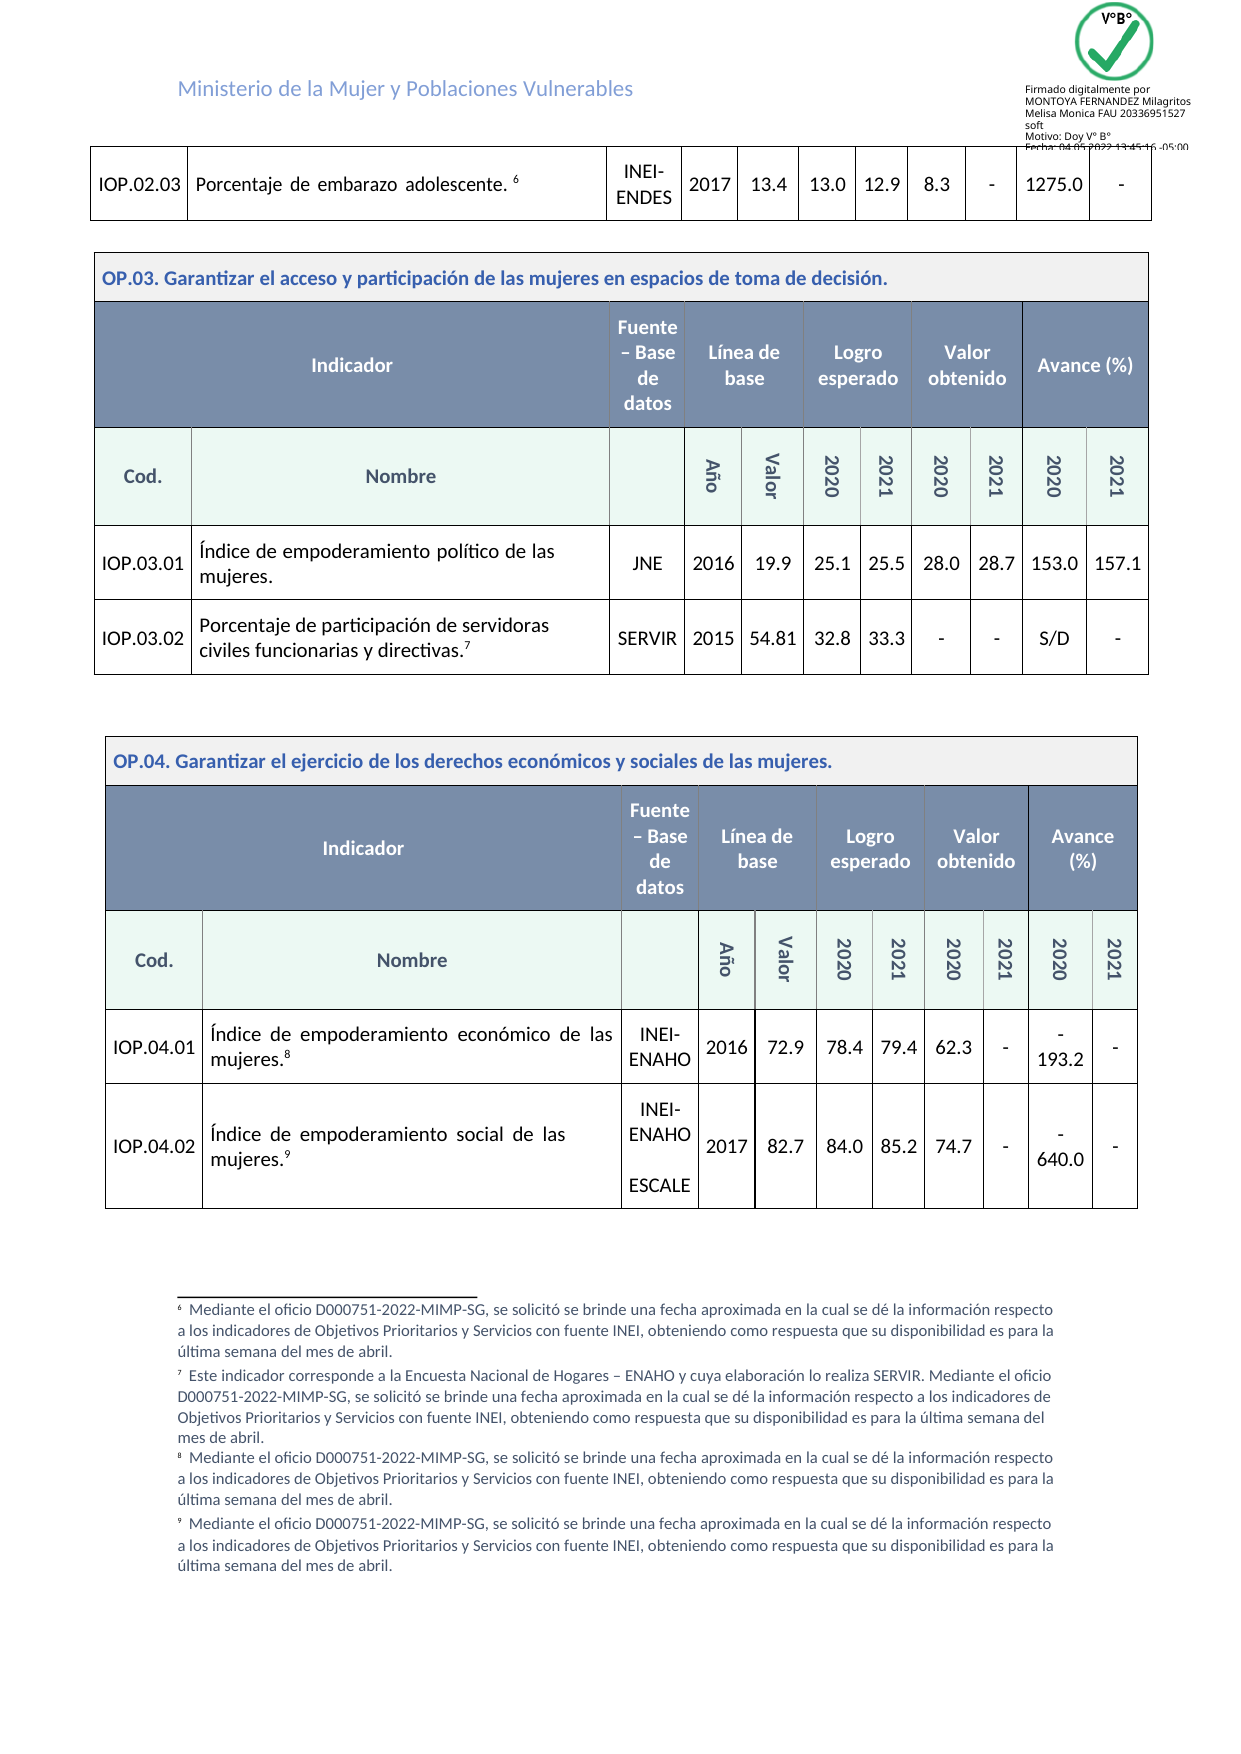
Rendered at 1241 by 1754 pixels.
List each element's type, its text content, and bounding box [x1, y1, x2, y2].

table_cell IOP.04.01 [106, 1010, 202, 1083]
table_cell - [912, 600, 970, 674]
table_cell Logro esperado [804, 302, 911, 427]
table_cell 72.9 [756, 1010, 816, 1083]
table_cell - [971, 600, 1022, 674]
table_cell 2016 [685, 526, 741, 599]
table_cell Valor obtenido [925, 786, 1028, 910]
table_cell 84.0 [817, 1084, 872, 1208]
table_cell - [984, 1010, 1028, 1083]
table_cell Logro esperado [817, 786, 924, 910]
table_cell 62.3 [925, 1010, 983, 1083]
table_cell 2020 [1029, 911, 1092, 1009]
table_header IOP.02.03 [91, 147, 187, 220]
table_cell 74.7 [925, 1084, 983, 1208]
table_cell Indicador [95, 302, 609, 427]
table_cell 85.2 [873, 1084, 924, 1208]
table_cell Valor [742, 428, 803, 525]
table_cell 2021 [873, 911, 924, 1009]
table_cell 2015 [685, 600, 741, 674]
table_cell Fuente – Base de datos [622, 786, 698, 910]
table_header OP.03. Garantizar el acceso y participación de las mujeres en espacios de toma de decisión. [95, 253, 1148, 301]
table_cell 2021 [1093, 911, 1137, 1009]
table_cell 157.1 [1087, 526, 1148, 599]
table_header 1275.0 [1017, 147, 1089, 220]
table_cell Índice de empoderamiento económico de las mujeres.8 [203, 1010, 621, 1083]
table_cell Avance (%) [1029, 786, 1137, 910]
table_cell Fuente – Base de datos [610, 302, 684, 427]
table_cell 19.9 [742, 526, 803, 599]
table_cell Índice de empoderamiento social de las mujeres.9 [203, 1084, 621, 1208]
table_header Porcentaje de embarazo adolescente. 6 [188, 147, 606, 220]
table_cell 28.0 [912, 526, 970, 599]
table_cell Año [685, 428, 741, 525]
table_cell - [1087, 600, 1148, 674]
table_cell Avance (%) [1023, 302, 1148, 427]
table_cell - 193.2 [1029, 1010, 1092, 1083]
table_header 2017 [682, 147, 737, 220]
table_cell - [1093, 1010, 1137, 1083]
table_cell - 640.0 [1029, 1084, 1092, 1208]
table_cell 78.4 [817, 1010, 872, 1083]
table_cell Nombre [203, 911, 621, 1009]
table_header OP.04. Garantizar el ejercicio de los derechos económicos y sociales de las mujeres. [106, 737, 1137, 785]
table_header 13.4 [738, 147, 798, 220]
table_header - [966, 147, 1016, 220]
table_cell IOP.03.01 [95, 526, 191, 599]
table_cell 2020 [1023, 428, 1086, 525]
table_cell INEI- ENAHO [622, 1010, 698, 1083]
table_cell 54.81 [742, 600, 803, 674]
list Este indicador corresponde a la Encuesta Nacional de Hogares – ENAHO y cuya elaboración lo realiza SERVIR. Mediante el oficio [177, 1362, 1232, 1386]
table_cell IOP.03.02 [95, 600, 191, 674]
table_cell 2021 [984, 911, 1028, 1009]
table_cell - [984, 1084, 1028, 1208]
list Mediante el oficio D000751-2022-MIMP-SG, se solicitó se brinde una fecha aproximada en la cual se dé la información respecto a los indicadores de Objetivos Prioritarios y Servicios con fuente INEI, obteniendo como respuesta que su disponibilidad es para la última semana del mes de abril. [177, 1448, 1055, 1510]
list Mediante el oficio D000751-2022-MIMP-SG, se solicitó se brinde una fecha aproximada en la cual se dé la información respecto [177, 1510, 1232, 1534]
table_cell SERVIR [610, 600, 684, 674]
table_cell 33.3 [861, 600, 911, 674]
table_cell INEI- ENAHO ESCALE [622, 1084, 698, 1208]
table_cell 28.7 [971, 526, 1022, 599]
table_cell 2021 [861, 428, 911, 525]
table_cell 82.7 [756, 1084, 816, 1208]
table_header INEI- ENDES [607, 147, 681, 220]
table_cell 25.1 [804, 526, 860, 599]
table_cell 2020 [817, 911, 872, 1009]
text a los indicadores de Objetivos Prioritarios y Servicios con fuente INEI, obteniendo como respuesta que su disponibilidad es para la última semana del mes de abril. [177, 1535, 1056, 1575]
table_cell 2017 [699, 1084, 754, 1208]
table_cell S/D [1023, 600, 1086, 674]
table_cell JNE [610, 526, 684, 599]
text D000751-2022-MIMP-SG, se solicitó se brinde una fecha aproximada en la cual se dé la información respecto a los indicadores de Objetivos Prioritarios y Servicios con fuente INEI, obteniendo como respuesta que su disponibilidad es para la última semana del mes de abril. [177, 1387, 1053, 1448]
table_cell Valor obtenido [912, 302, 1022, 427]
table_cell 153.0 [1023, 526, 1086, 599]
table_cell 2021 [971, 428, 1022, 525]
table_cell 2020 [925, 911, 983, 1009]
table_cell Línea de base [699, 786, 816, 910]
table_cell 2016 [699, 1010, 754, 1083]
table_cell 2020 [912, 428, 970, 525]
table_header 12.9 [856, 147, 907, 220]
table_cell 32.8 [804, 600, 860, 674]
table_cell 79.4 [873, 1010, 924, 1083]
table_cell Cod. [106, 911, 202, 1009]
table_cell [610, 428, 684, 525]
table_cell - [1093, 1084, 1137, 1208]
table_cell Línea de base [685, 302, 803, 427]
table_cell 2021 [1087, 428, 1148, 525]
table_header - [1090, 147, 1151, 220]
table_cell [622, 911, 698, 1009]
table_cell Nombre [192, 428, 609, 525]
table_cell 2020 [804, 428, 860, 525]
table_cell IOP.04.02 [106, 1084, 202, 1208]
table_cell Valor [756, 911, 816, 1009]
table_header 13.0 [799, 147, 855, 220]
table_cell Porcentaje de participación de servidoras civiles funcionarias y directivas.7 [192, 600, 609, 674]
table_header 8.3 [908, 147, 965, 220]
picture [1074, 2, 1154, 81]
table_cell Cod. [95, 428, 191, 525]
list Mediante el oficio D000751-2022-MIMP-SG, se solicitó se brinde una fecha aproximada en la cual se dé la información respecto a los indicadores de Objetivos Prioritarios y Servicios con fuente INEI, obteniendo como respuesta que su disponibilidad es para la última semana del mes de abril. [177, 1300, 1055, 1362]
table_cell Indicador [106, 786, 621, 910]
table_cell Año [699, 911, 754, 1009]
table_cell Índice de empoderamiento político de las mujeres. [192, 526, 609, 599]
table_cell 25.5 [861, 526, 911, 599]
